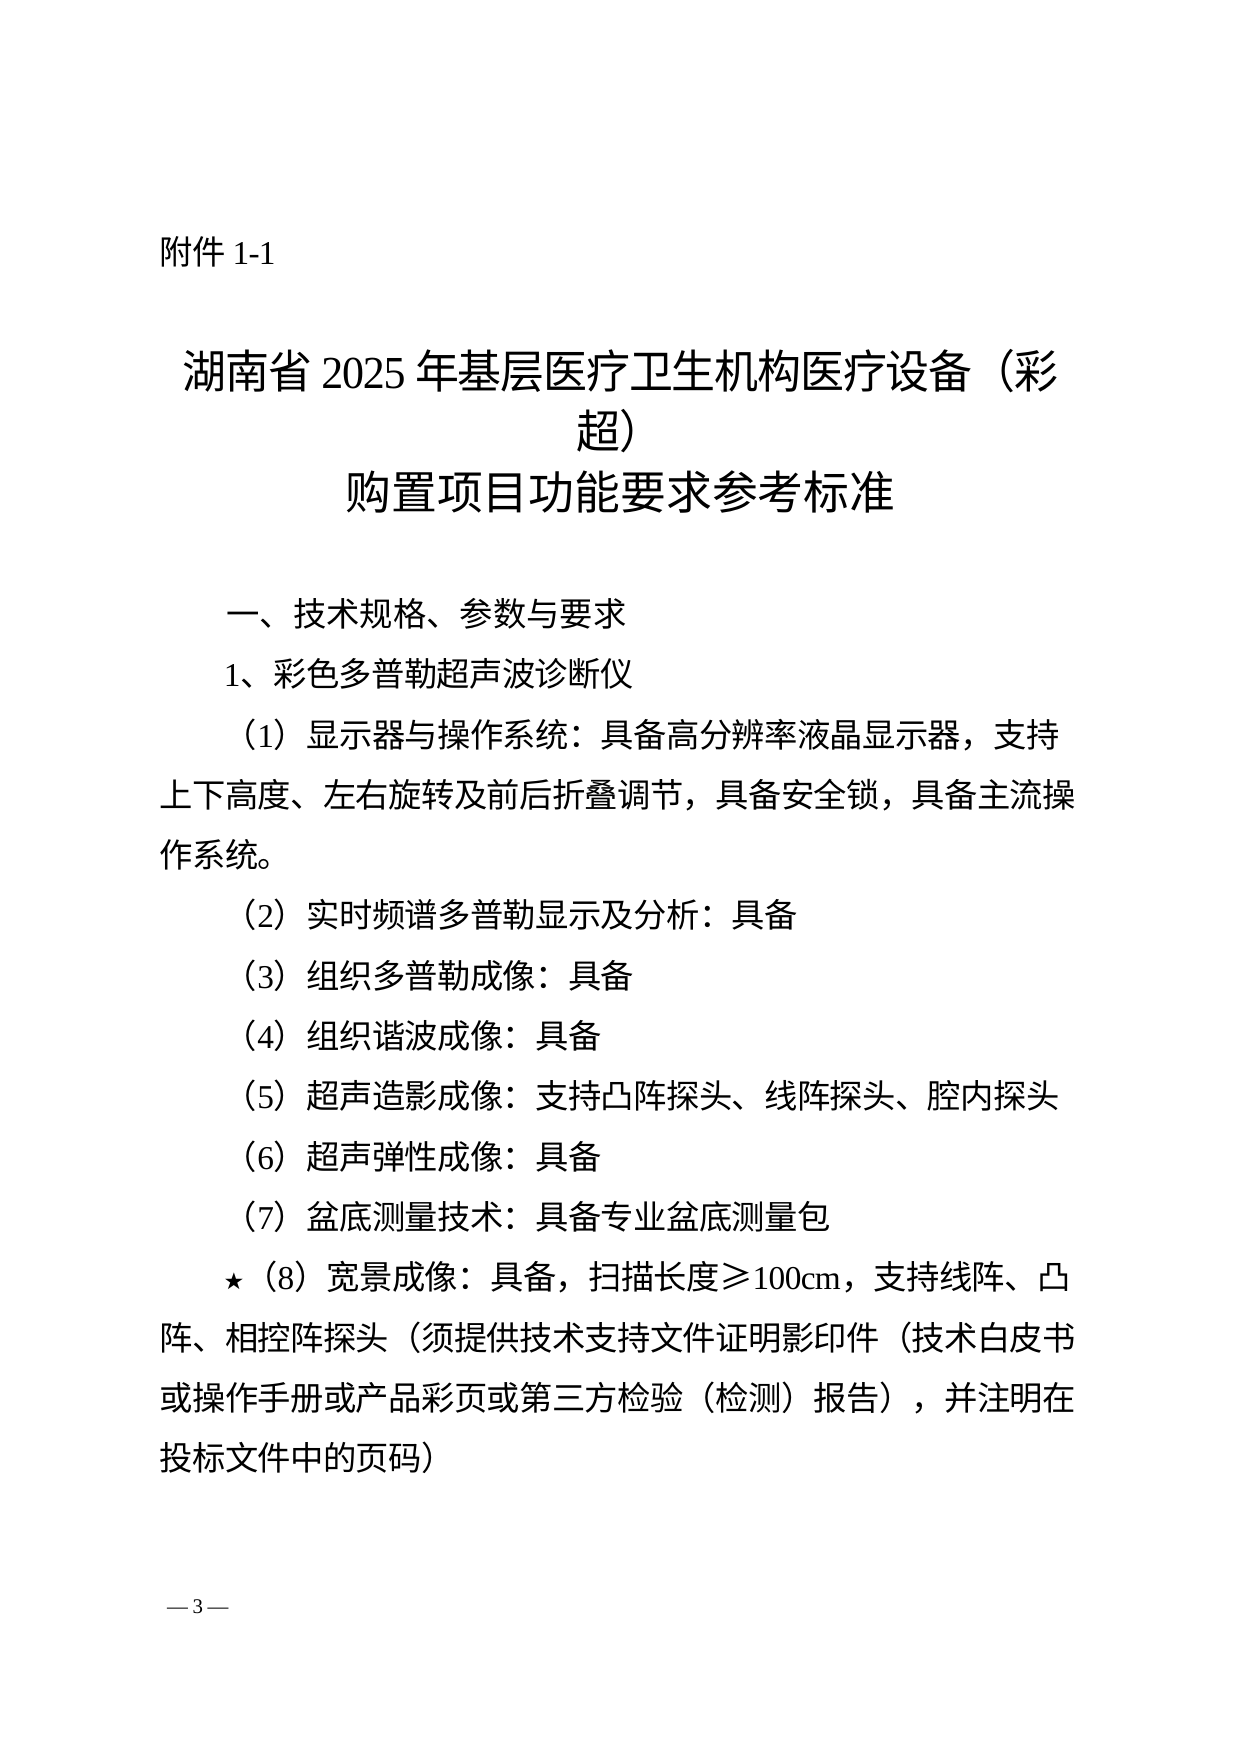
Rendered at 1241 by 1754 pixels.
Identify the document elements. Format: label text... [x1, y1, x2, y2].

text 附件1-1 [159, 219, 1081, 280]
text 湖南省2025年基层医疗卫生机构医疗设备（彩超） [159, 340, 1081, 461]
text （2）实时频谱多普勒显示及分析：具备 [159, 883, 1081, 943]
text （1）显示器与操作系统：具备高分辨率液晶显示器，支持上下高度、左右旋转及前后折叠调节，具备安全锁，具备主流操作系统。 [159, 702, 1081, 883]
text （5）超声造影成像：支持凸阵探头、线阵探头、腔内探头 [159, 1064, 1081, 1124]
text （7）盆底测量技术：具备专业盆底测量包 [159, 1185, 1081, 1245]
text （6）超声弹性成像：具备 [159, 1124, 1081, 1185]
text （3）组织多普勒成像：具备 [159, 943, 1081, 1004]
text 1、彩色多普勒超声波诊断仪 [159, 642, 1081, 702]
text ★（8）宽景成像：具备，扫描长度≥100cm，支持线阵、凸阵、相控阵探头（须提供技术支持文件证明影印件（技术白皮书或操作手册或产品彩页或第三方检验（检测）报告），并注明在投标文件中的页码） [159, 1245, 1081, 1486]
text 购置项目功能要求参考标准 [159, 461, 1081, 521]
text （4）组织谐波成像：具备 [159, 1004, 1081, 1064]
text 一、技术规格、参数与要求 [159, 582, 1081, 642]
